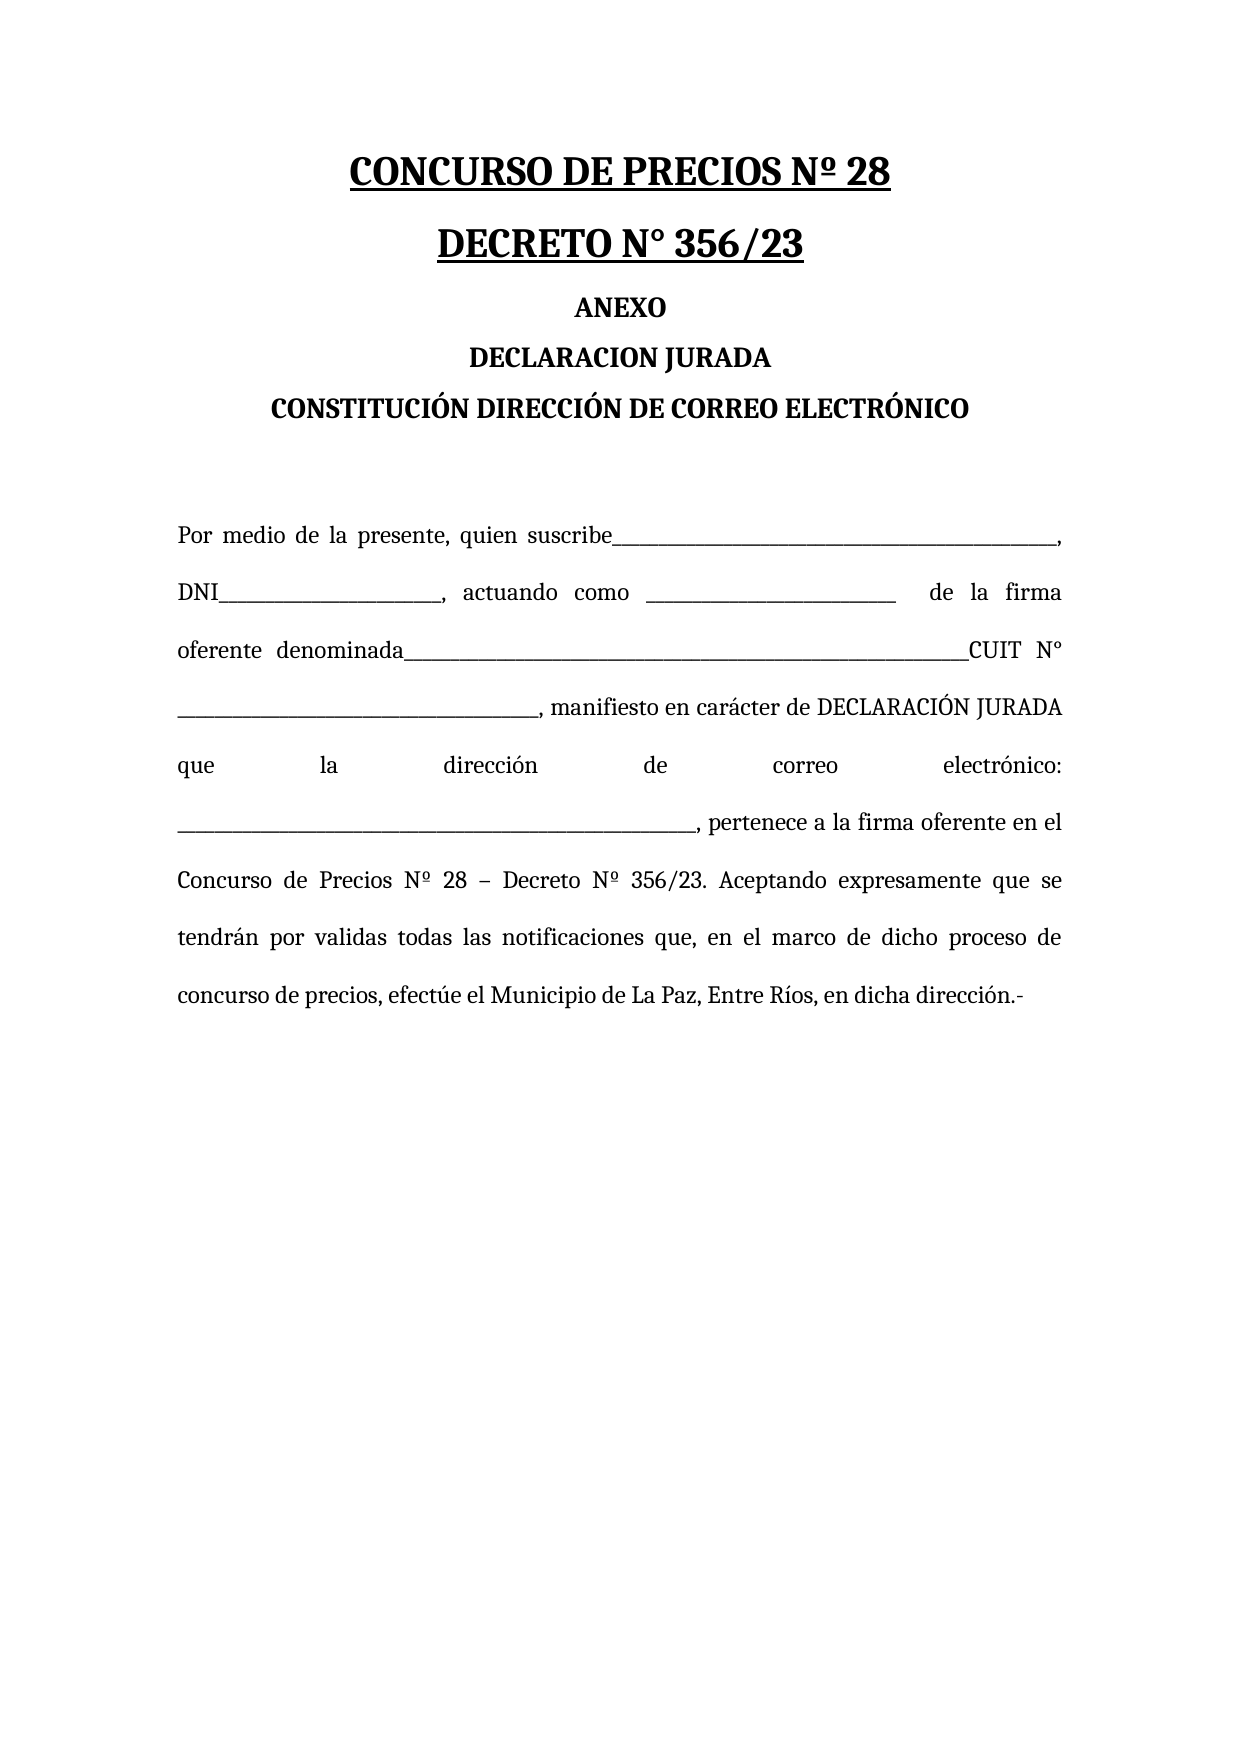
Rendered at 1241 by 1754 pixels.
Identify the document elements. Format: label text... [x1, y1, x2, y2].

text CONCURSO DE PRECIOS Nº 28 [177, 148, 1063, 196]
text Por medio de la presente, quien suscribe________________________________________________, DNI________________________, actuando como ___________________________ de la firma oferente denominada_____________________________________________________________CUIT N° _______________________________________, manifiesto en carácter de DECLARACIÓN JURADA que la dirección de correo electrónico: ________________________________________________________, pertenece a la firma oferente en el Concurso de Precios Nº 28 – Decreto Nº 356/23. Aceptando expresamente que se tendrán por validas todas las notificaciones que, en el marco de dicho proceso de concurso de precios, efectúe el Municipio de La Paz, Entre Ríos, en dicha dirección.- [177, 521, 1063, 1009]
text DECLARACION JURADA [177, 342, 1063, 375]
text CONSTITUCIÓN DIRECCIÓN DE CORREO ELECTRÓNICO [177, 392, 1063, 426]
text ANEXO [177, 291, 1063, 325]
text DECRETO N° 356/23 [177, 219, 1063, 267]
